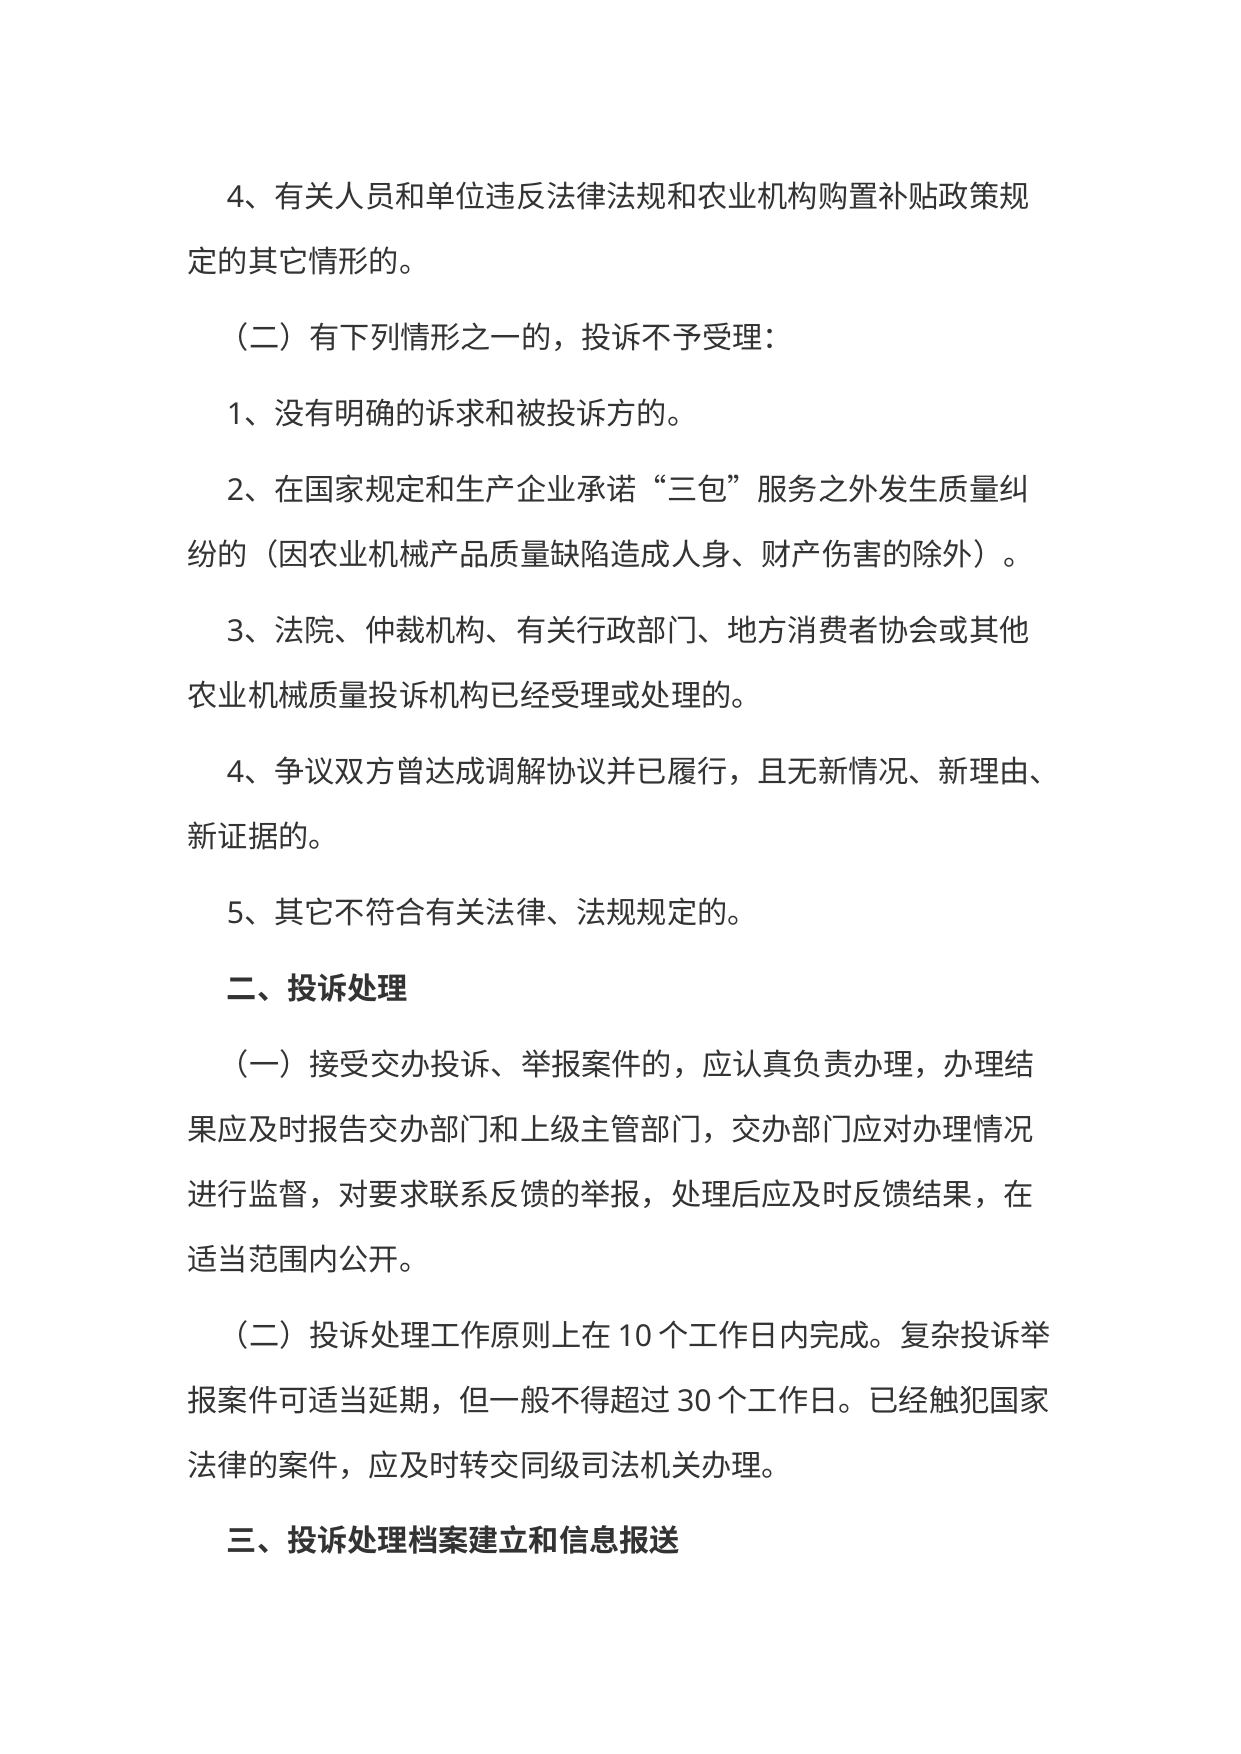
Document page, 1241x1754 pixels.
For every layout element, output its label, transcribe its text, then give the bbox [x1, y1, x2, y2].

text 4、争议双方曾达成调解协议并已履行，且无新情况、新理由、新证据的。 [187, 737, 1053, 867]
text （二）投诉处理工作原则上在10个工作日内完成。复杂投诉举报案件可适当延期，但一般不得超过30个工作日。已经触犯国家法律的案件，应及时转交同级司法机关办理。 [187, 1300, 1053, 1495]
text 3、法院、仲裁机构、有关行政部门、地方消费者协会或其他农业机械质量投诉机构已经受理或处理的。 [187, 596, 1053, 726]
text 三、投诉处理档案建立和信息报送 [187, 1506, 1053, 1571]
text （一）接受交办投诉、举报案件的，应认真负责办理，办理结果应及时报告交办部门和上级主管部门，交办部门应对办理情况进行监督，对要求联系反馈的举报，处理后应及时反馈结果，在适当范围内公开。 [187, 1029, 1053, 1289]
text 二、投诉处理 [187, 953, 1053, 1018]
text （二）有下列情形之一的，投诉不予受理： [187, 303, 1053, 368]
text 1、没有明确的诉求和被投诉方的。 [187, 379, 1053, 444]
text 4、有关人员和单位违反法律法规和农业机构购置补贴政策规定的其它情形的。 [187, 162, 1053, 292]
text 5、其它不符合有关法律、法规规定的。 [187, 878, 1053, 943]
text 2、在国家规定和生产企业承诺“三包”服务之外发生质量纠纷的（因农业机械产品质量缺陷造成人身、财产伤害的除外）。 [187, 455, 1053, 585]
